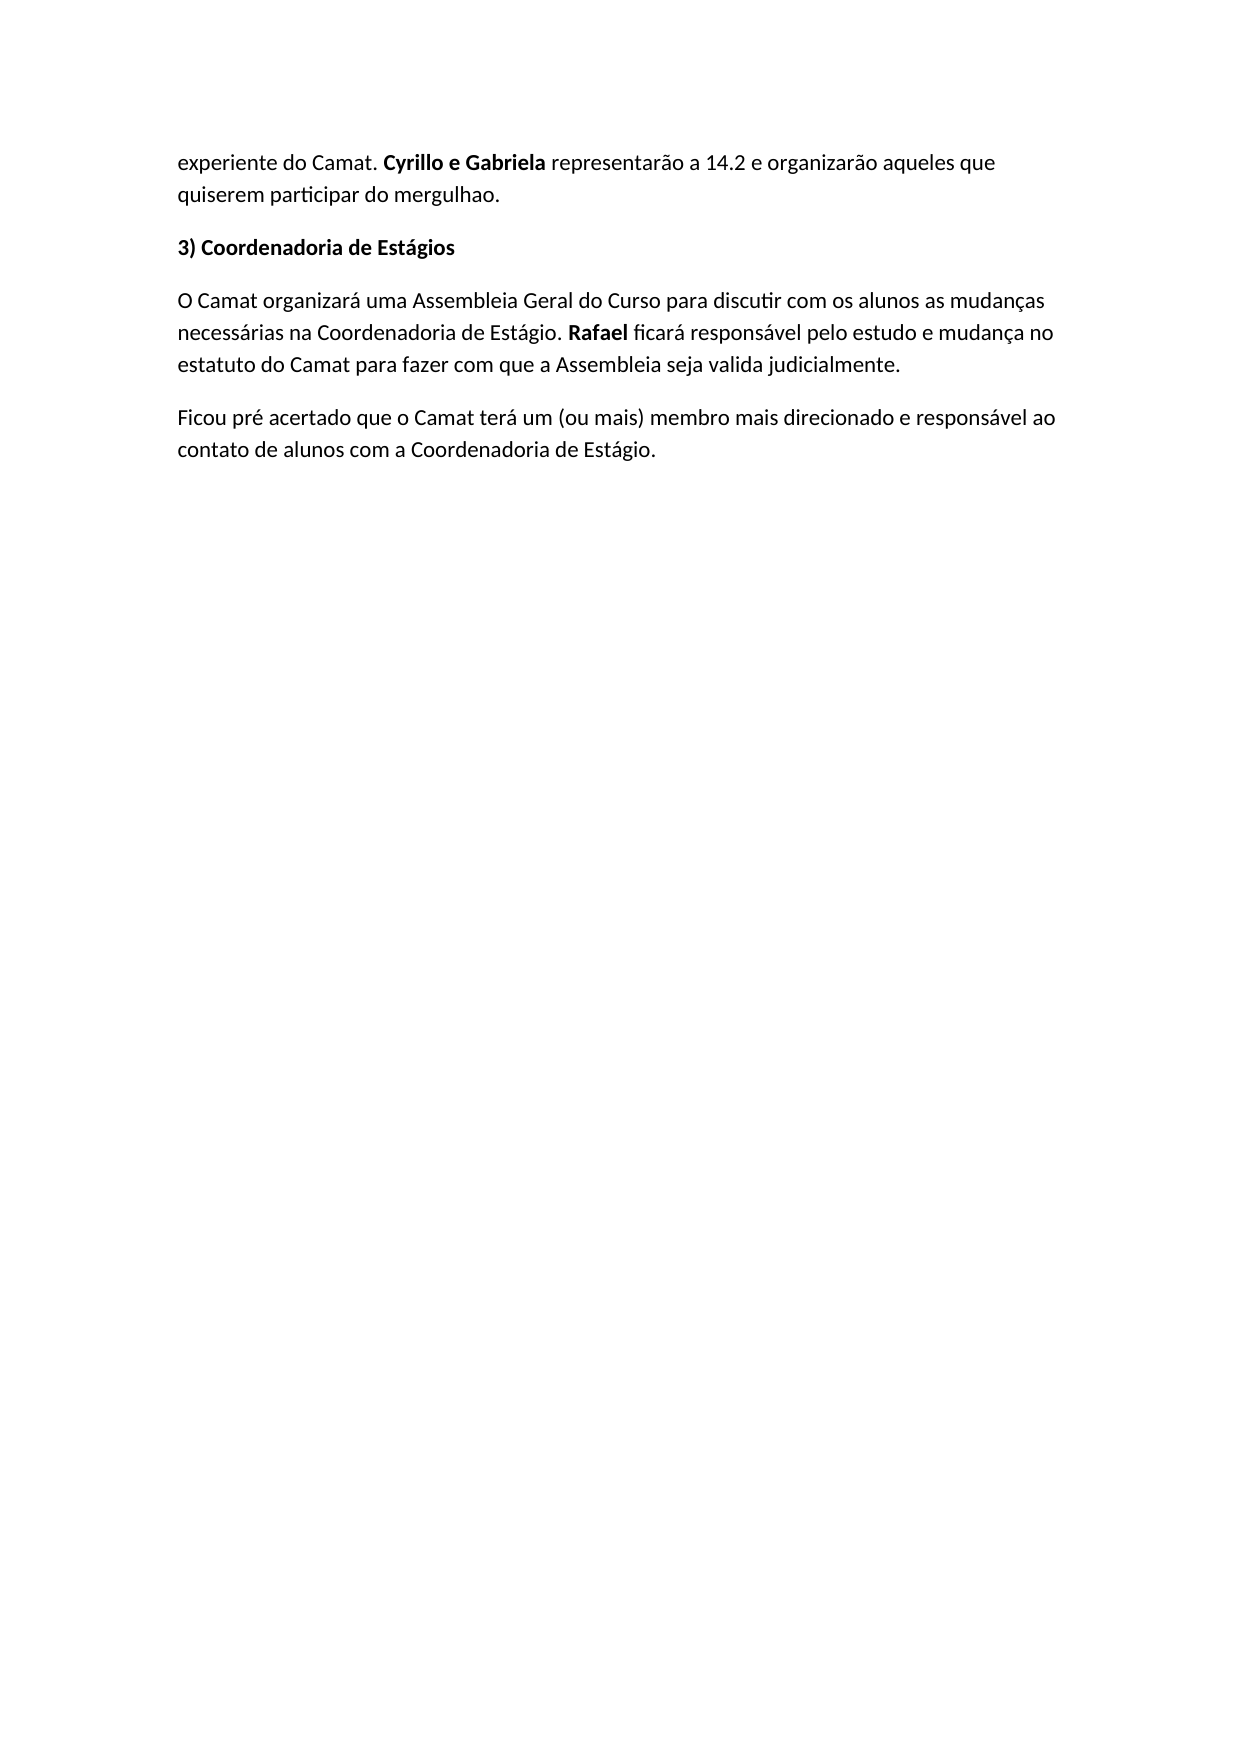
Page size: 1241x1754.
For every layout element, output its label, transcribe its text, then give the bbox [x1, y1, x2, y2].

text O Camat organizará uma Assembleia Geral do Curso para discutir com os alunos as mudanças necessárias na Coordenadoria de Estágio. Rafael ficará responsável pelo estudo e mudança no estatuto do Camat para fazer com que a Assembleia seja valida judicialmente. [177, 286, 1063, 378]
text Ficou pré acertado que o Camat terá um (ou mais) membro mais direcionado e responsável ao contato de alunos com a Coordenadoria de Estágio. [177, 403, 1063, 463]
text 3) Coordenadoria de Estágios [177, 233, 1063, 261]
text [177, 148, 1063, 208]
